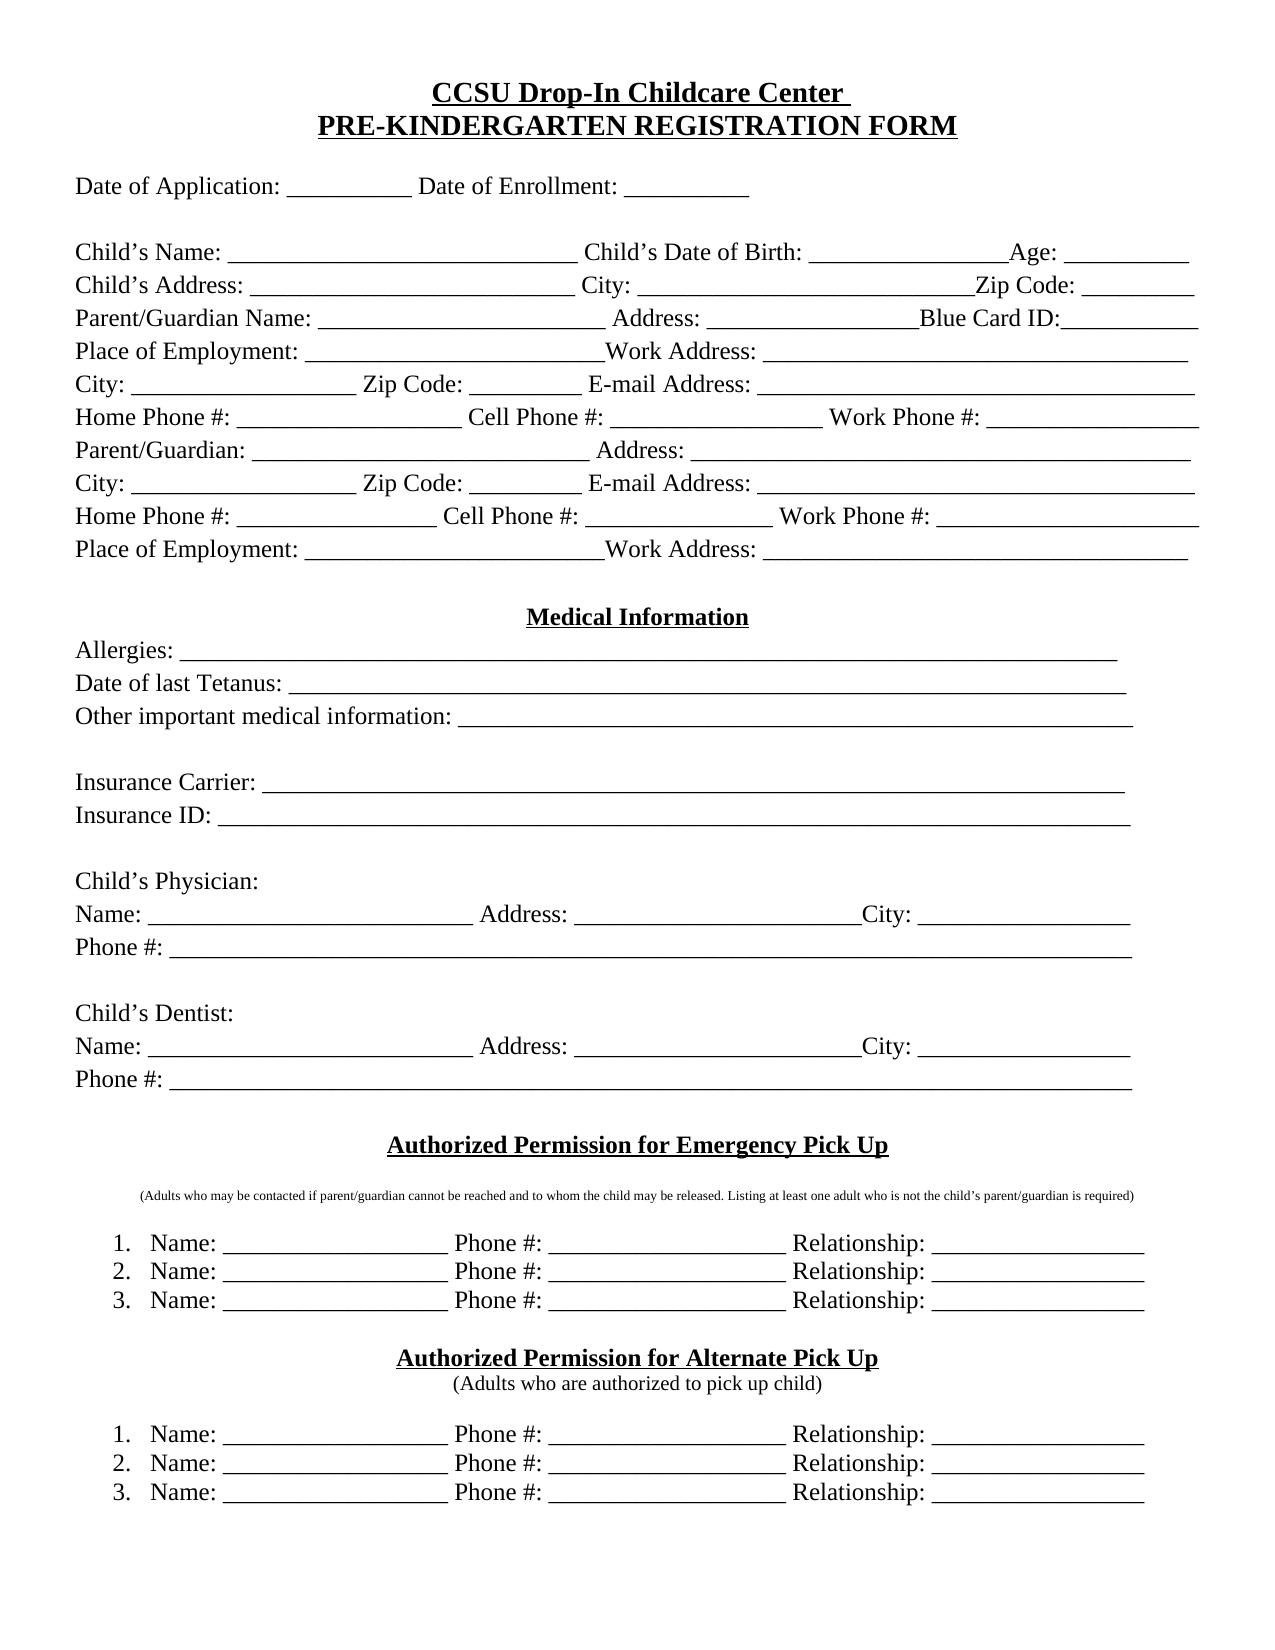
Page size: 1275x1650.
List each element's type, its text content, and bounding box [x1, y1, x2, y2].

text Place of Employment: ________________________Work Address: __________________________________ [75, 534, 1200, 563]
text Home Phone #: __________________ Cell Phone #: _________________ Work Phone #: _________________ [75, 402, 1200, 431]
text Date of last Tetanus: ___________________________________________________________________ [75, 668, 1200, 697]
text City: __________________ Zip Code: _________ E-mail Address: ___________________________________ [75, 369, 1200, 398]
text City: __________________ Zip Code: _________ E-mail Address: ___________________________________ [75, 468, 1200, 497]
text Place of Employment: ________________________Work Address: __________________________________ [75, 336, 1200, 365]
text Other important medical information: ______________________________________________________ [75, 701, 1200, 730]
text CCSU Drop-In Childcare Center [75, 75, 1200, 108]
text (Adults who may be contacted if parent/guardian cannot be reached and to whom the child may be released. Listing at least one adult who is not the child’s parent/guardian is required) [75, 1188, 1200, 1203]
text Authorized Permission for Alternate Pick Up [75, 1343, 1200, 1371]
list Name: __________________ Phone #: ___________________ Relationship: _________________ [112, 1256, 1200, 1285]
list Name: __________________ Phone #: ___________________ Relationship: _________________ [112, 1477, 1200, 1506]
text Insurance ID: _________________________________________________________________________ [75, 800, 1200, 829]
text (Adults who are authorized to pick up child) [75, 1371, 1200, 1395]
text Child’s Address: __________________________ City: ___________________________Zip Code: _________ [75, 270, 1200, 299]
text PRE-KINDERGARTEN REGISTRATION FORM [75, 108, 1200, 142]
text Medical Information [75, 602, 1200, 631]
list Name: __________________ Phone #: ___________________ Relationship: _________________ [112, 1285, 1200, 1314]
list Name: __________________ Phone #: ___________________ Relationship: _________________ [112, 1228, 1200, 1256]
text Child’s Physician: [75, 866, 1200, 895]
text Home Phone #: ________________ Cell Phone #: _______________ Work Phone #: _____________________ [75, 501, 1200, 530]
text Date of Application: __________ Date of Enrollment: __________ [75, 171, 1200, 199]
text Parent/Guardian: ___________________________ Address: ________________________________________ [75, 435, 1200, 464]
text Phone #: _____________________________________________________________________________ [75, 932, 1200, 961]
text Parent/Guardian Name: _______________________ Address: _________________Blue Card ID:___________ [75, 303, 1200, 332]
text Child’s Dentist: [75, 998, 1200, 1027]
text Child’s Name: ____________________________ Child’s Date of Birth: ________________Age: __________ [75, 237, 1200, 266]
text Allergies: ___________________________________________________________________________ [75, 635, 1200, 664]
text Authorized Permission for Emergency Pick Up [75, 1130, 1200, 1159]
list Name: __________________ Phone #: ___________________ Relationship: _________________ [112, 1419, 1200, 1448]
list Name: __________________ Phone #: ___________________ Relationship: _________________ [112, 1448, 1200, 1477]
text Insurance Carrier: _____________________________________________________________________ [75, 767, 1200, 796]
text Name: __________________________ Address: _______________________City: _________________ [75, 899, 1200, 928]
text Phone #: _____________________________________________________________________________ [75, 1064, 1200, 1093]
text Name: __________________________ Address: _______________________City: _________________ [75, 1031, 1200, 1060]
